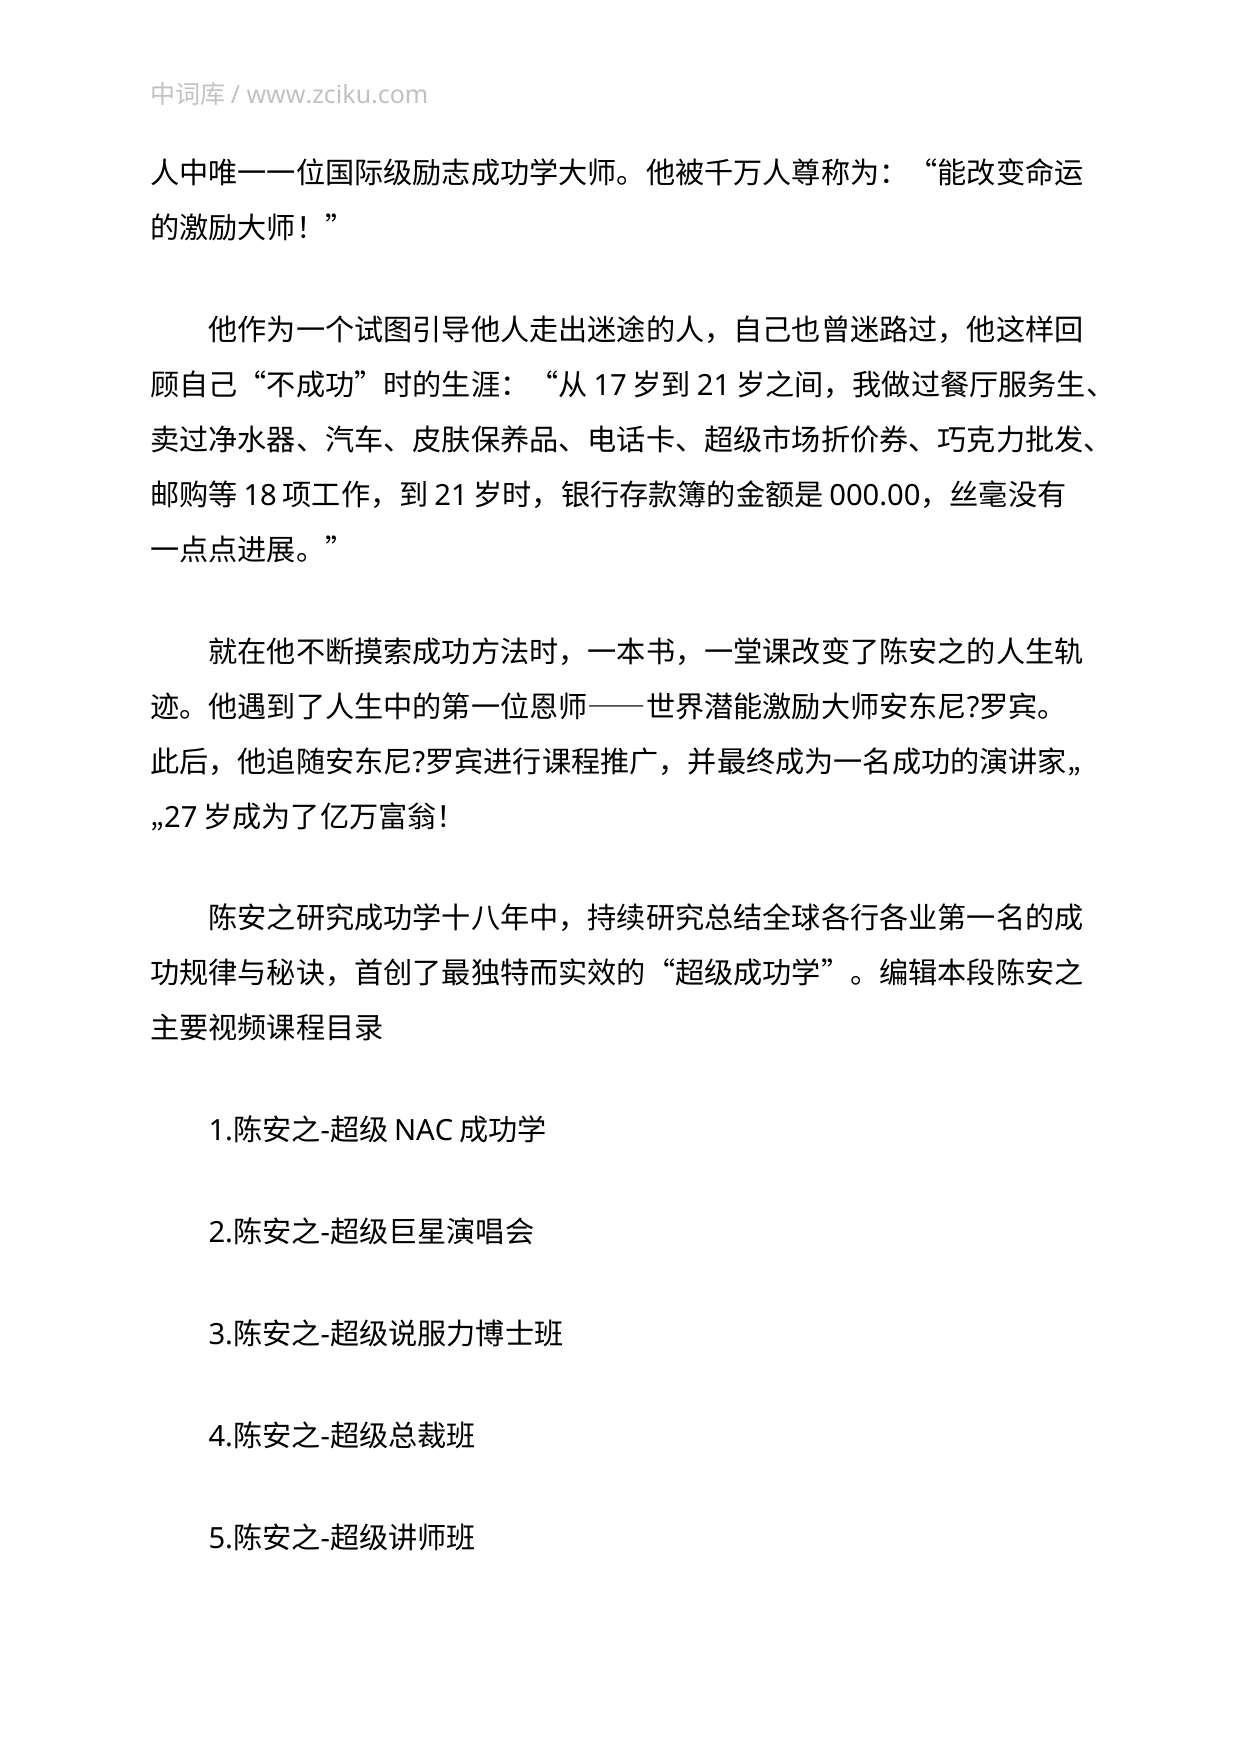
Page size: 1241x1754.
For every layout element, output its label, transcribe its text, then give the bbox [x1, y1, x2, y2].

text 2.陈安之-超级巨星演唱会 [150, 1209, 1090, 1251]
text 就在他不断摸索成功方法时，一本书，一堂课改变了陈安之的人生轨迹。他遇到了人生中的第一位恩师——世界潜能激励大师安东尼?罗宾。此后，他追随安东尼?罗宾进行课程推广，并最终成为一名成功的演讲家„„27岁成为了亿万富翁！ [150, 628, 1090, 836]
text 他作为一个试图引导他人走出迷途的人，自己也曾迷路过，他这样回顾自己“不成功”时的生涯：“从17岁到21岁之间，我做过餐厅服务生、卖过净水器、汽车、皮肤保养品、电话卡、超级市场折价券、巧克力批发、邮购等18项工作，到21岁时，银行存款簿的金额是000.00，丝毫没有一点点进展。” [150, 307, 1090, 569]
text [150, 150, 1090, 247]
text 4.陈安之-超级总裁班 [150, 1413, 1090, 1455]
text 3.陈安之-超级说服力博士班 [150, 1311, 1090, 1353]
text 1.陈安之-超级NAC成功学 [150, 1107, 1090, 1149]
text 陈安之研究成功学十八年中，持续研究总结全球各行各业第一名的成功规律与秘诀，首创了最独特而实效的“超级成功学”。编辑本段陈安之主要视频课程目录 [150, 895, 1090, 1047]
text 5.陈安之-超级讲师班 [150, 1514, 1090, 1557]
